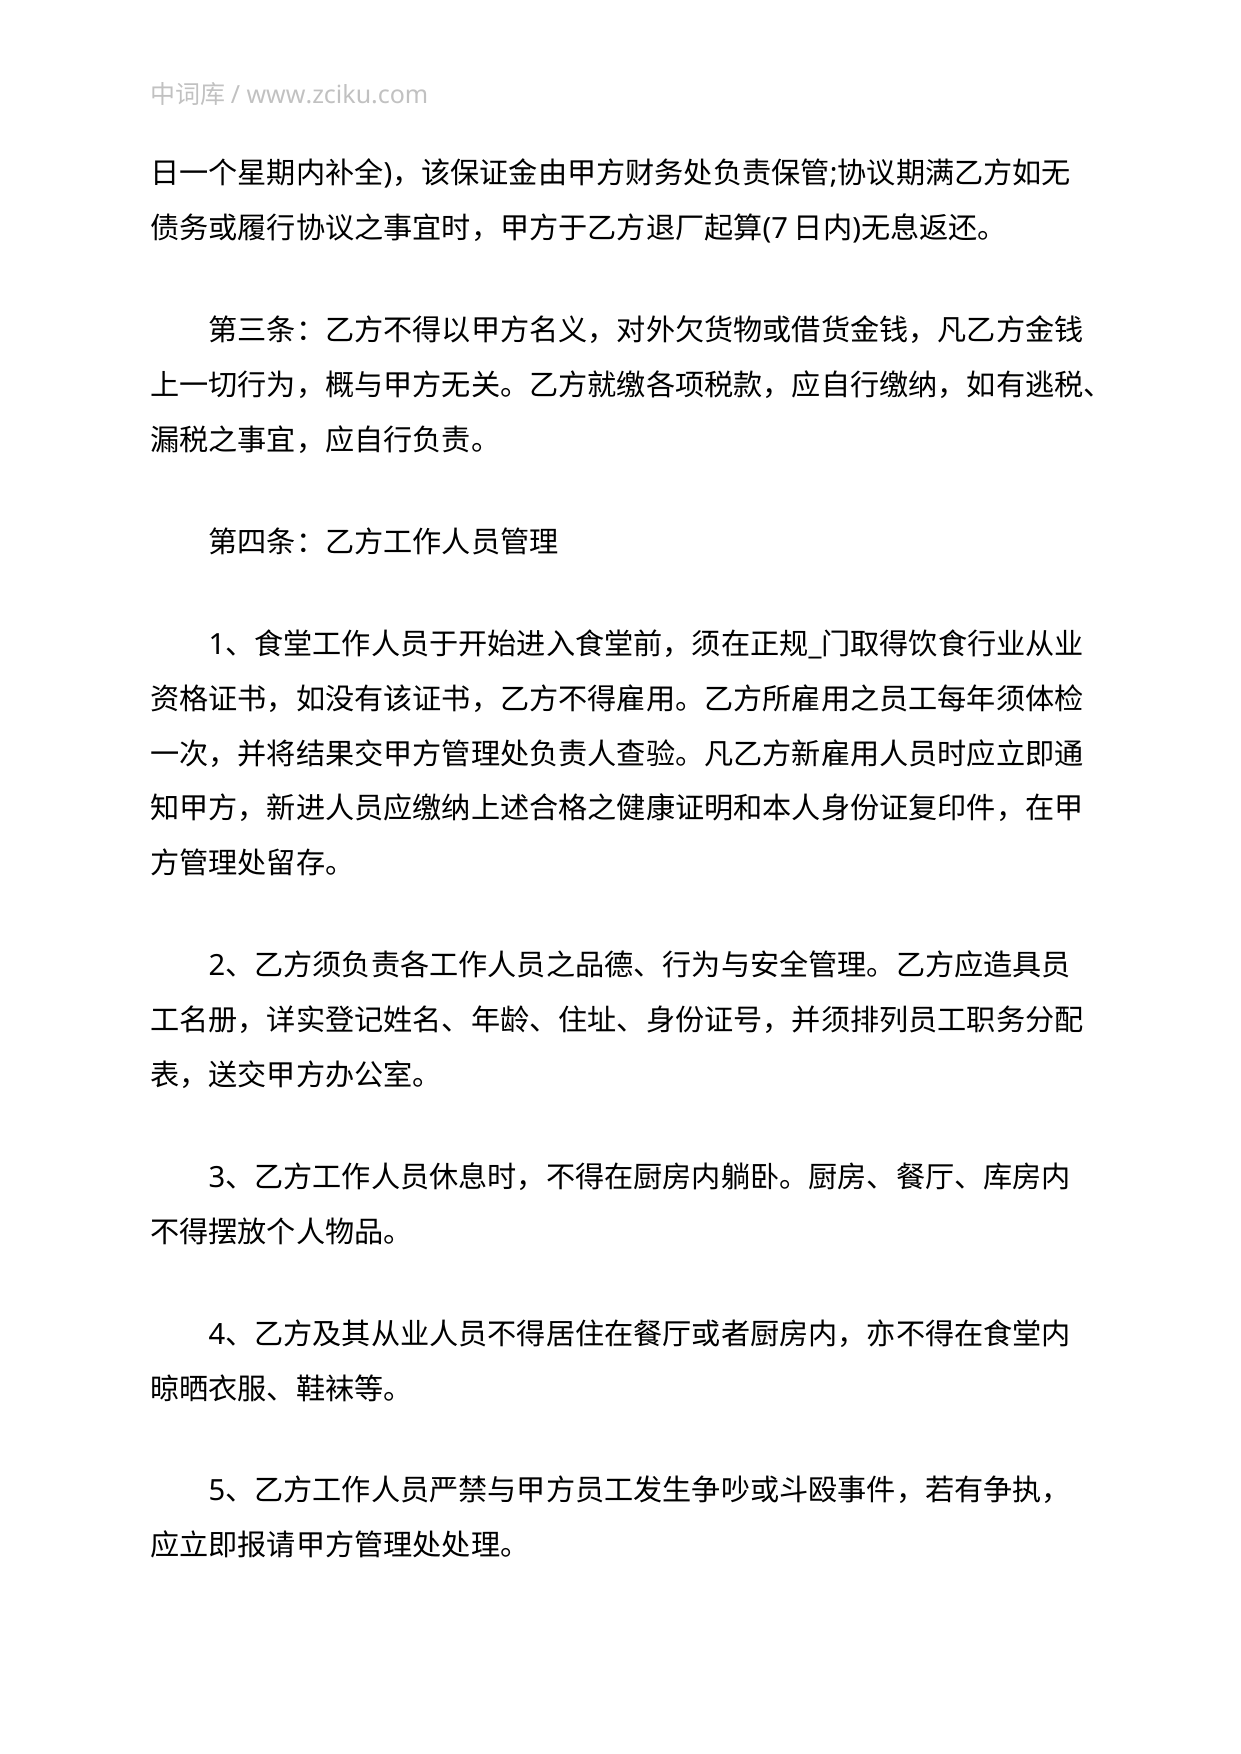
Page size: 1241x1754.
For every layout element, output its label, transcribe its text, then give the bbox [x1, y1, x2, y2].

text 4、乙方及其从业人员不得居住在餐厅或者厨房内，亦不得在食堂内晾晒衣服、鞋袜等。 [150, 1310, 1090, 1407]
text 5、乙方工作人员严禁与甲方员工发生争吵或斗殴事件，若有争执，应立即报请甲方管理处处理。 [150, 1467, 1090, 1564]
text 3、乙方工作人员休息时，不得在厨房内躺卧。厨房、餐厅、库房内不得摆放个人物品。 [150, 1153, 1090, 1251]
text 第三条：乙方不得以甲方名义，对外欠货物或借货金钱，凡乙方金钱上一切行为，概与甲方无关。乙方就缴各项税款，应自行缴纳，如有逃税、漏税之事宜，应自行负责。 [150, 307, 1090, 459]
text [150, 150, 1090, 247]
text 2、乙方须负责各工作人员之品德、行为与安全管理。乙方应造具员工名册，详实登记姓名、年龄、住址、身份证号，并须排列员工职务分配表，送交甲方办公室。 [150, 942, 1090, 1094]
text 1、食堂工作人员于开始进入食堂前，须在正规_门取得饮食行业从业资格证书，如没有该证书，乙方不得雇用。乙方所雇用之员工每年须体检一次，并将结果交甲方管理处负责人查验。凡乙方新雇用人员时应立即通知甲方，新进人员应缴纳上述合格之健康证明和本人身份证复印件，在甲方管理处留存。 [150, 620, 1090, 882]
text 第四条：乙方工作人员管理 [150, 518, 1090, 561]
